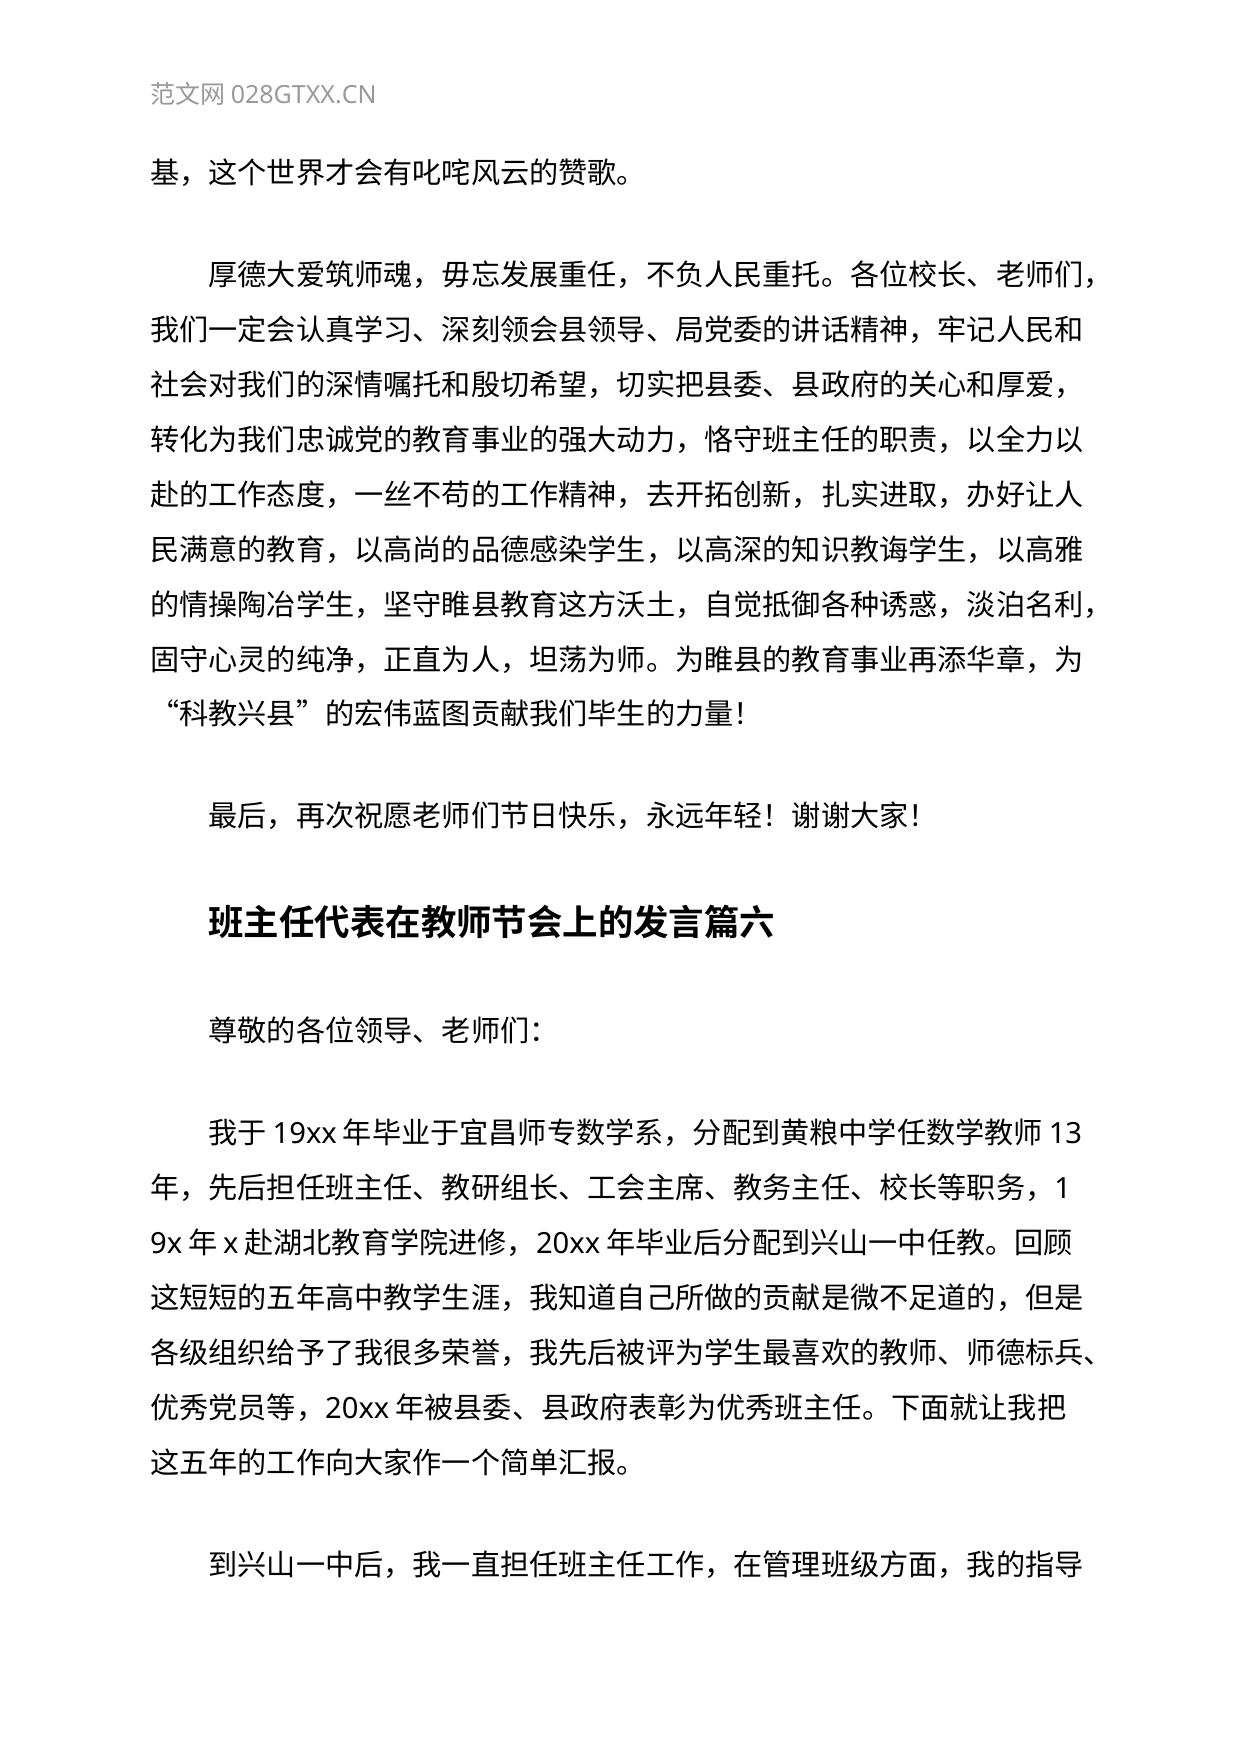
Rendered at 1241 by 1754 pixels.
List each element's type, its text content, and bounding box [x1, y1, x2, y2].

text 班主任代表在教师节会上的发言篇六 [150, 894, 1090, 946]
text 尊敬的各位领导、老师们： [150, 1008, 1090, 1050]
text 最后，再次祝愿老师们节日快乐，永远年轻！谢谢大家！ [150, 793, 1090, 835]
text 厚德大爱筑师魂，毋忘发展重任，不负人民重托。各位校长、老师们，我们一定会认真学习、深刻领会县领导、局党委的讲话精神，牢记人民和社会对我们的深情嘱托和殷切希望，切实把县委、县政府的关心和厚爱，转化为我们忠诚党的教育事业的强大动力，恪守班主任的职责，以全力以赴的工作态度，一丝不苟的工作精神，去开拓创新，扎实进取，办好让人民满意的教育，以高尚的品德感染学生，以高深的知识教诲学生，以高雅的情操陶冶学生，坚守睢县教育这方沃土，自觉抵御各种诱惑，淡泊名利，固守心灵的纯净，正直为人，坦荡为师。为睢县的教育事业再添华章，为“科教兴县”的宏伟蓝图贡献我们毕生的力量！ [150, 252, 1090, 733]
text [150, 1541, 1090, 1583]
text 我于19xx年毕业于宜昌师专数学系，分配到黄粮中学任数学教师13年，先后担任班主任、教研组长、工会主席、教务主任、校长等职务，19x年x赴湖北教育学院进修，20xx年毕业后分配到兴山一中任教。回顾这短短的五年高中教学生涯，我知道自己所做的贡献是微不足道的，但是各级组织给予了我很多荣誉，我先后被评为学生最喜欢的教师、师德标兵、优秀党员等，20xx年被县委、县政府表彰为优秀班主任。下面就让我把这五年的工作向大家作一个简单汇报。 [150, 1110, 1090, 1482]
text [150, 150, 1090, 192]
